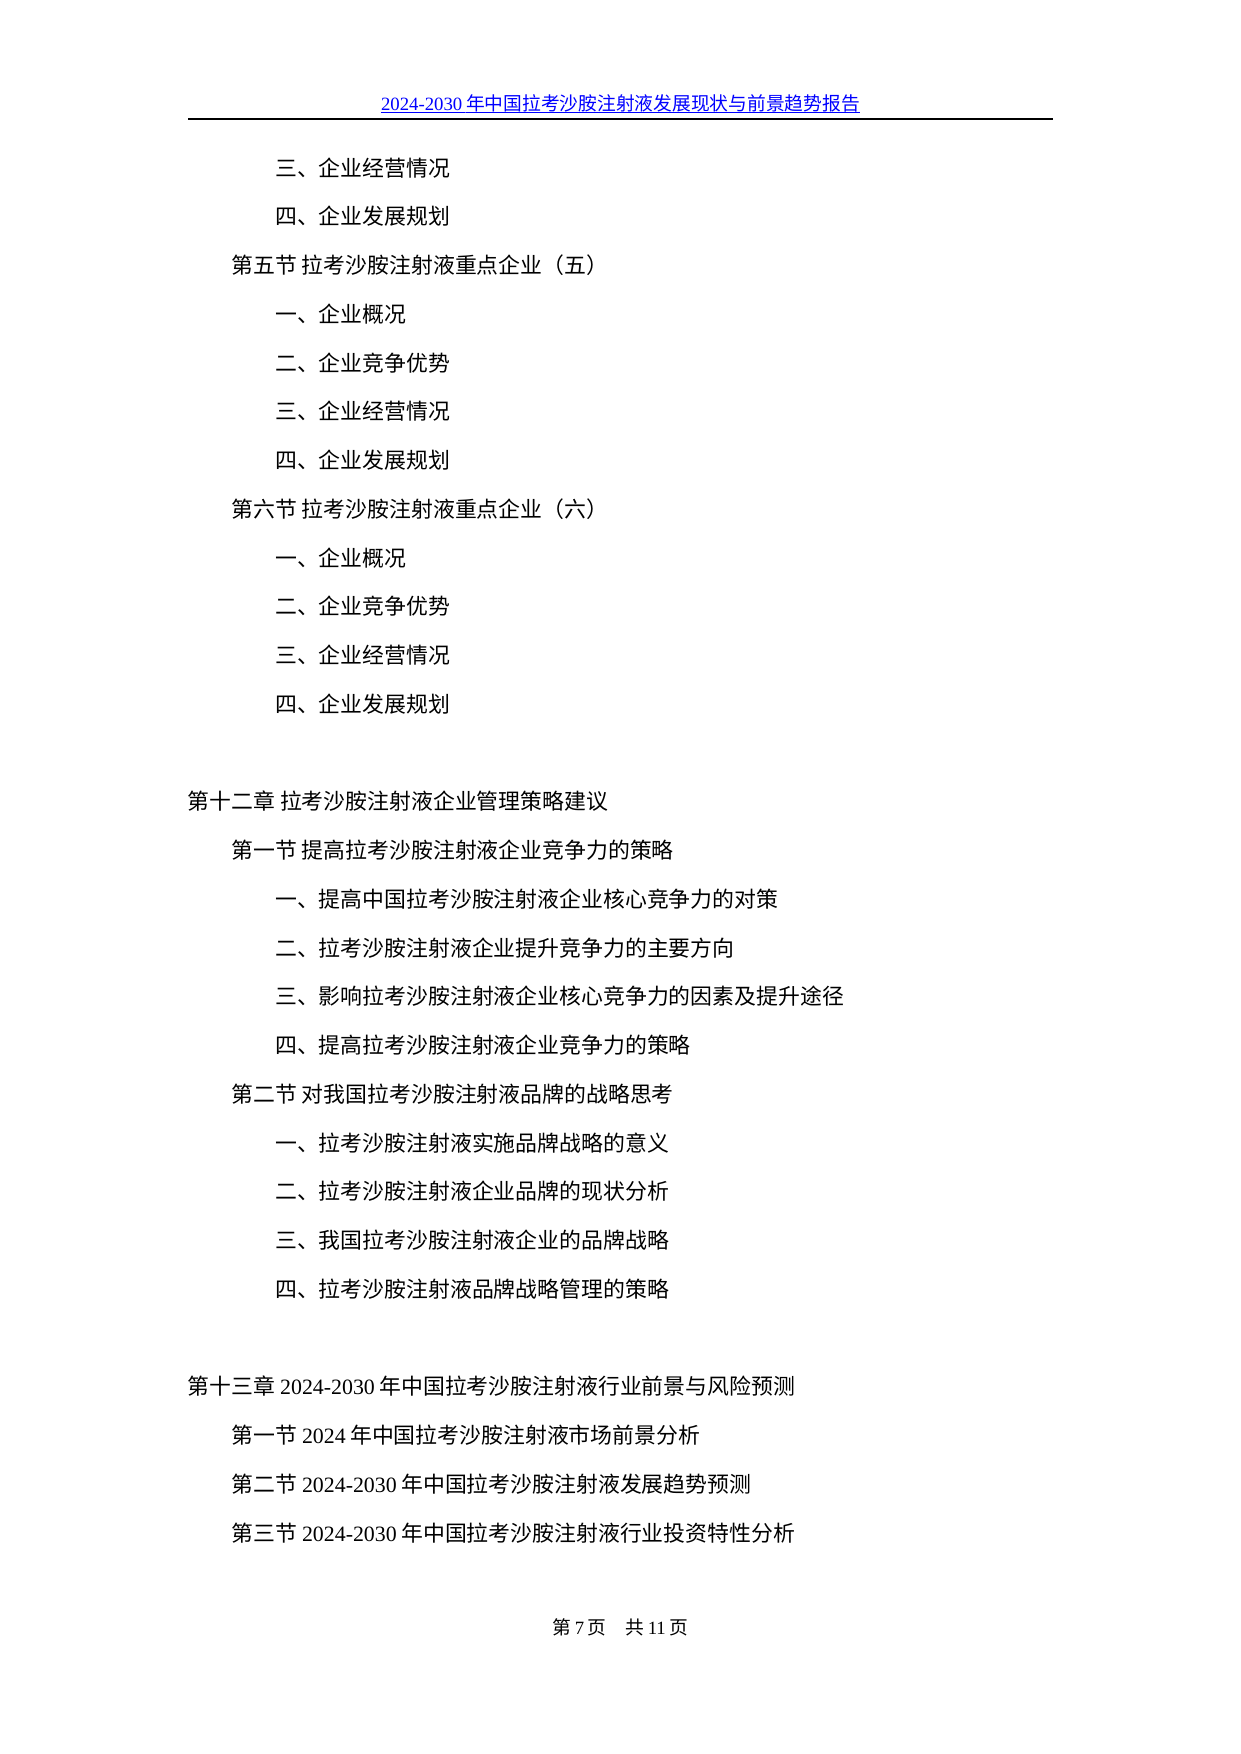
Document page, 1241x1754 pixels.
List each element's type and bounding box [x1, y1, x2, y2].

text [187, 150, 1053, 1548]
